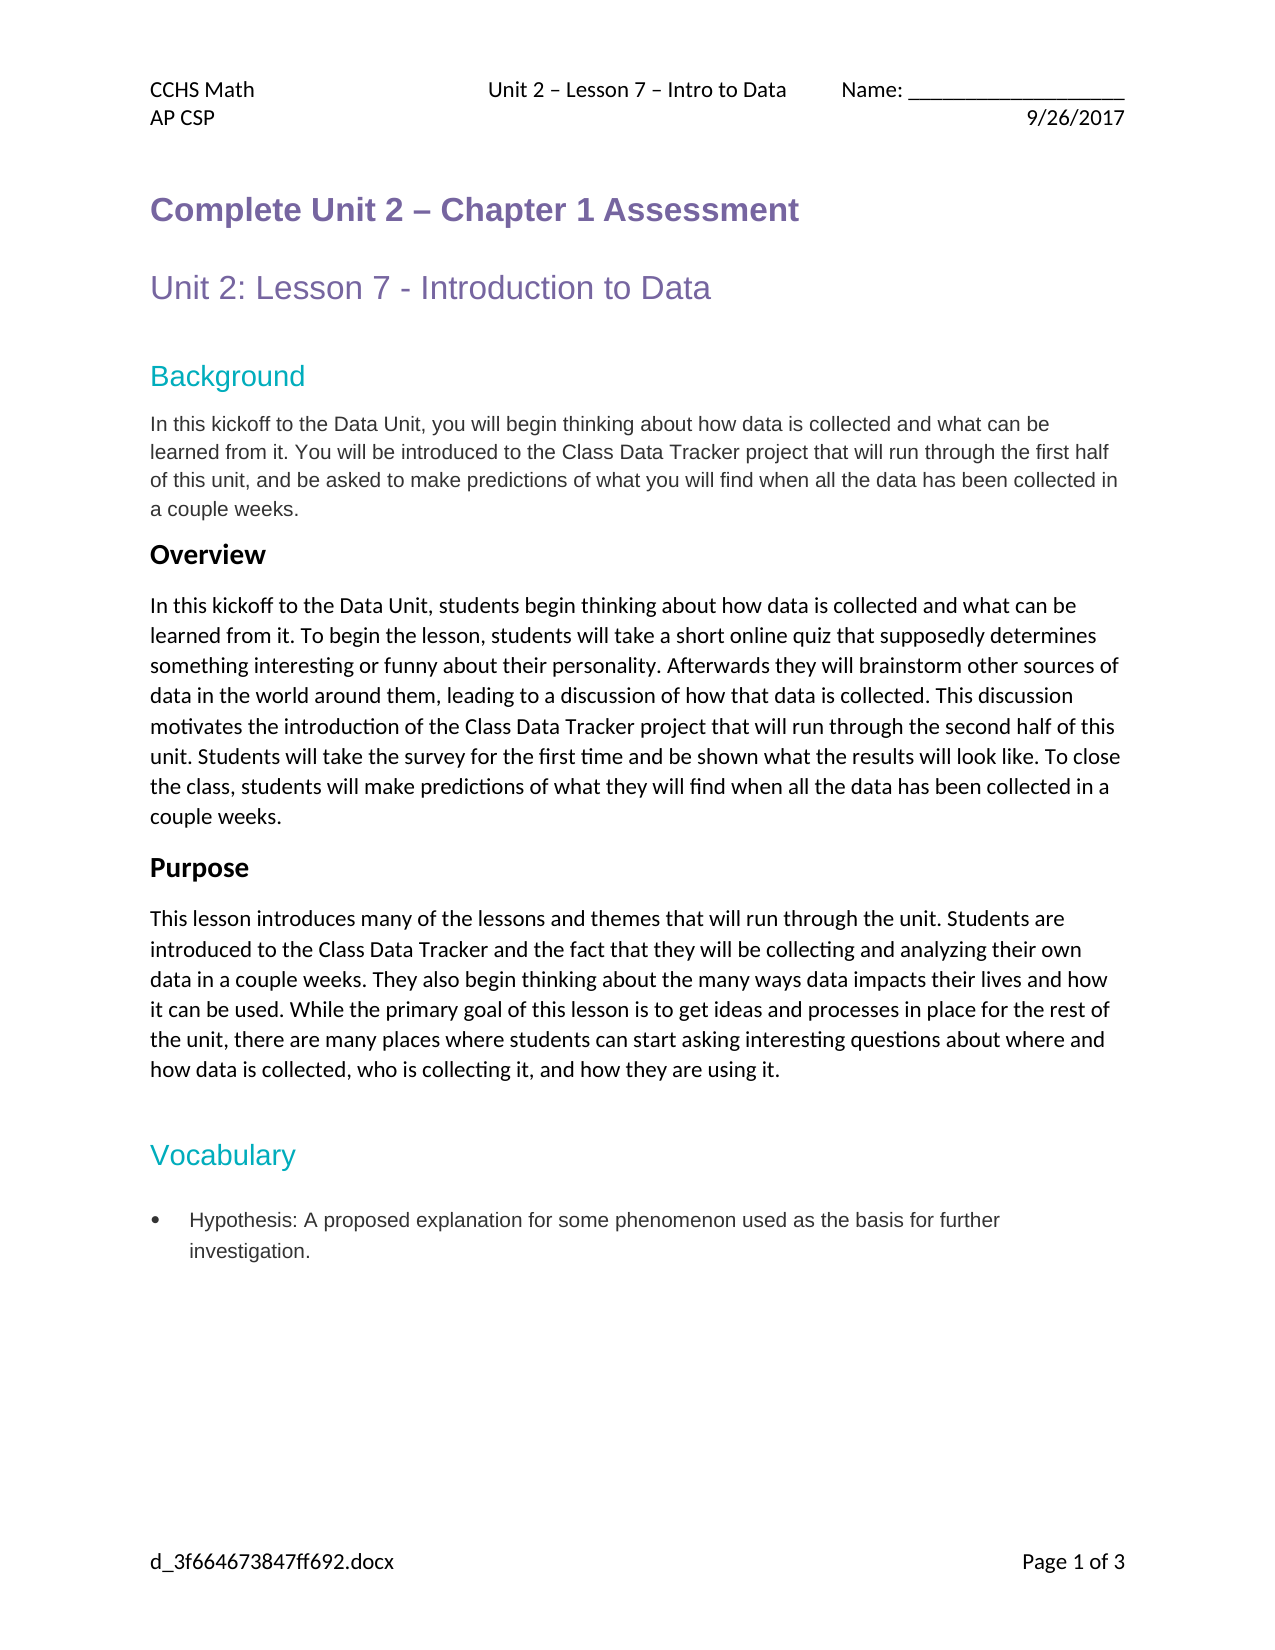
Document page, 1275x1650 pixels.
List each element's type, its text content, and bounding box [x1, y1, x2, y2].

text Background [150, 345, 1125, 392]
text In this kickoff to the Data Unit, students begin thinking about how data is collected and what can be learned from it. To begin the lesson, students will take a short online quiz that supposedly determines something interesting or funny about their personality. Afterwards they will brainstorm other sources of data in the world around them, leading to a discussion of how that data is collected. This discussion motivates the introduction of the Class Data Tracker project that will run through the second half of this unit. Students will take the survey for the first time and be shown what the results will look like. To close the class, students will make predictions of what they will find when all the data has been collected in a couple weeks. [150, 591, 1125, 831]
text Overview [150, 536, 1125, 572]
text Complete Unit 2 – Chapter 1 Assessment [150, 166, 1125, 228]
list Hypothesis: A proposed explanation for some phenomenon used as the basis for further investigation. [152, 1201, 1125, 1263]
text In this kickoff to the Data Unit, you will begin thinking about how data is collected and what can be learned from it. You will be introduced to the Class Data Tracker project that will run through the first half of this unit, and be asked to make predictions of what you will find when all the data has been collected in a couple weeks. [150, 408, 1125, 520]
text Unit 2: Lesson 7 - Introduction to Data [150, 244, 1125, 306]
text Purpose [150, 849, 1125, 885]
text Vocabulary [150, 1125, 1125, 1172]
text This lesson introduces many of the lessons and themes that will run through the unit. Students are introduced to the Class Data Tracker and the fact that they will be collecting and analyzing their own data in a couple weeks. They also begin thinking about the many ways data impacts their lives and how it can be used. While the primary goal of this lesson is to get ideas and processes in place for the rest of the unit, there are many places where students can start asking interesting questions about where and how data is collected, who is collecting it, and how they are using it. [150, 904, 1125, 1083]
